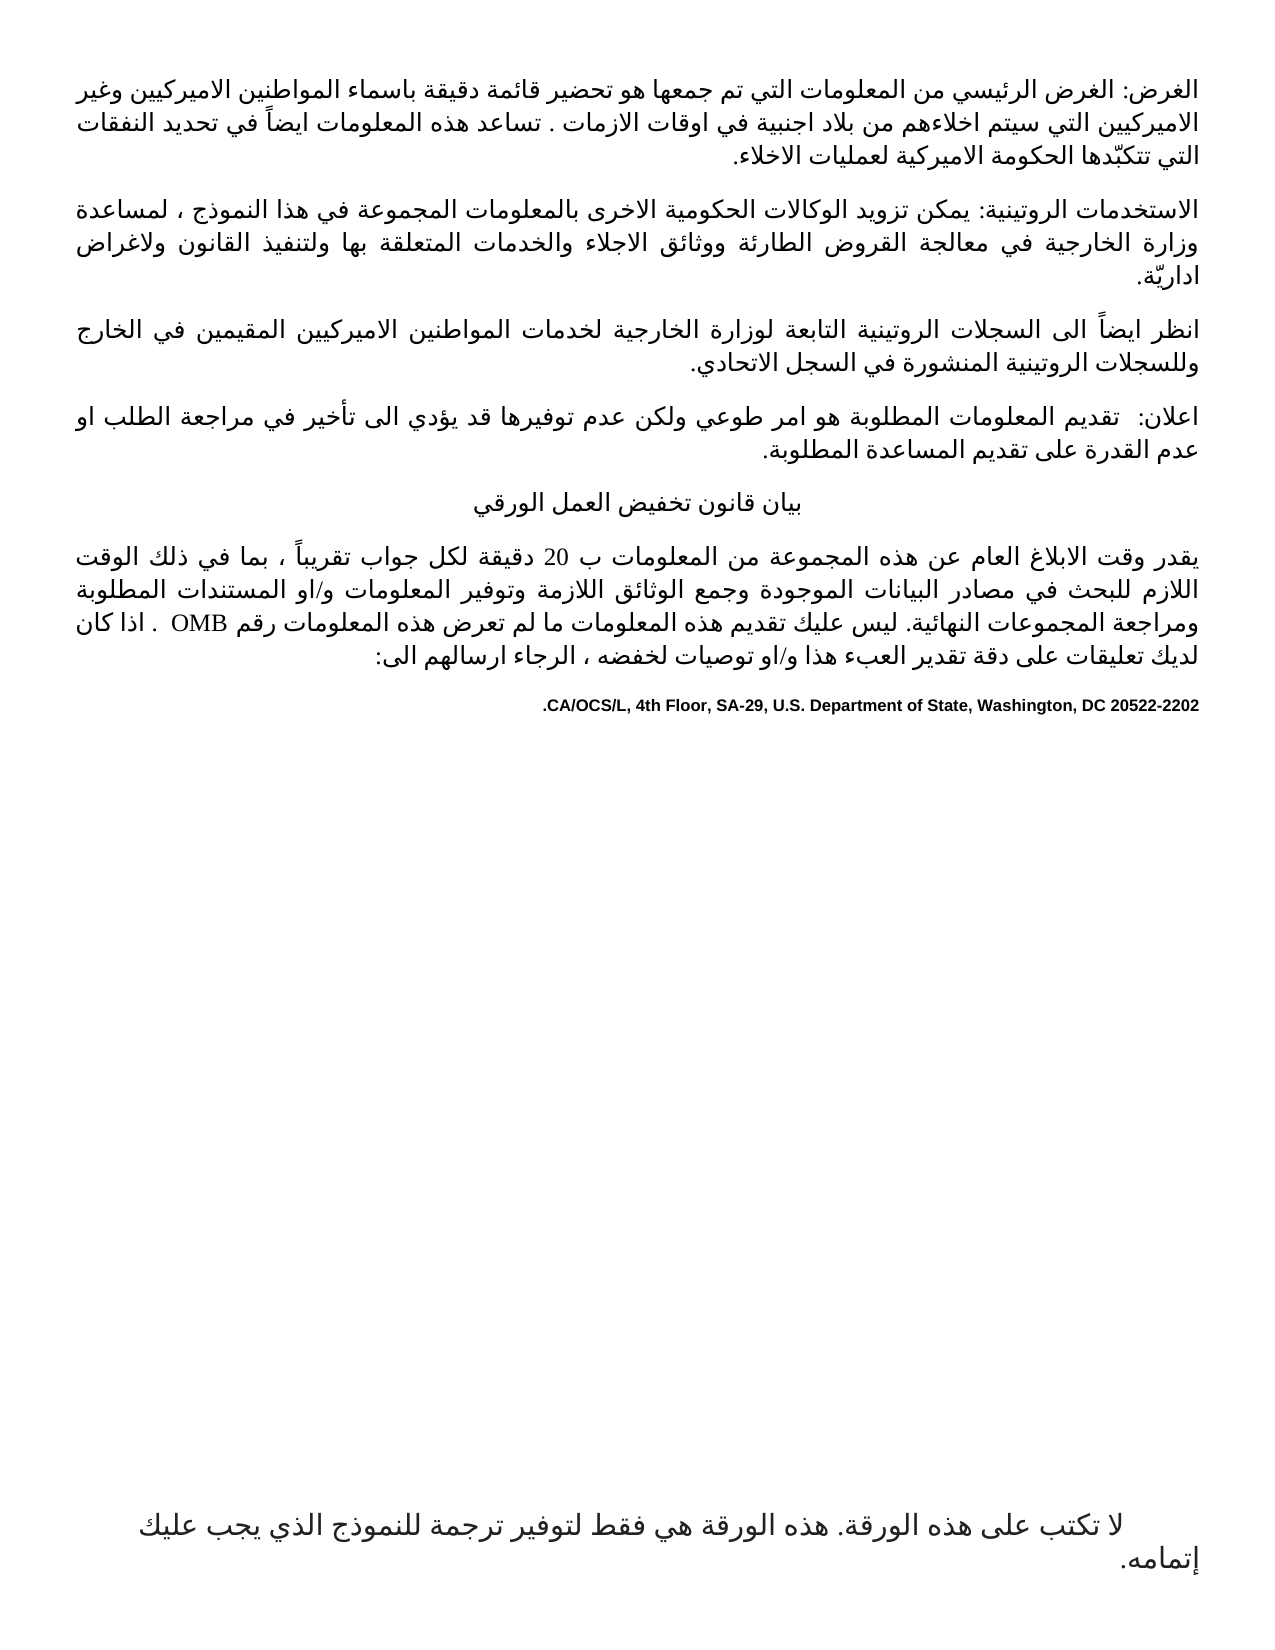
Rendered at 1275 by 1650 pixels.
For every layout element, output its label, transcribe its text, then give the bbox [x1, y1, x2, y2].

text اعلان: تقديم المعلومات المطلوبة هو امر طوعي ولكن عدم توفيرها قد يؤدي الى تأخير في مراجعة الطلب او عدم القدرة على تقديم المساعدة المطلوبة. [75, 402, 1200, 463]
text بيان قانون تخفيض العمل الورقي [75, 488, 1200, 517]
text يقدر وقت الابلاغ العام عن هذه المجموعة من المعلومات ب 20 دقيقة لكل جواب تقريباً ، بما في ذلك الوقت اللازم للبحث في مصادر البيانات الموجودة وجمع الوثائق اللازمة وتوفير المعلومات و/او المستندات المطلوبة ومراجعة المجموعات النهائية. ليس عليك تقديم هذه المعلومات ما لم تعرض هذه المعلومات رقم OMB . اذا كان لديك تعليقات على دقة تقدير العبء هذا و/او توصيات لخفضه ، الرجاء ارسالهم الى: [75, 542, 1200, 670]
text الغرض: الغرض الرئيسي من المعلومات التي تم جمعها هو تحضير قائمة دقيقة باسماء المواطنين الاميركيين وغير الاميركيين التي سيتم اخلاءهم من بلاد اجنبية في اوقات الازمات . تساعد هذه المعلومات ايضاً في تحديد النفقات التي تتكبّدها الحكومة الاميركية لعمليات الاخلاء. [75, 75, 1200, 170]
text الاستخدمات الروتينية: يمكن تزويد الوكالات الحكومية الاخرى بالمعلومات المجموعة في هذا النموذج ، لمساعدة وزارة الخارجية في معالجة القروض الطارئة ووثائق الاجلاء والخدمات المتعلقة بها ولتنفيذ القانون ولاغراض اداريّة. [75, 195, 1200, 290]
text انظر ايضاً الى السجلات الروتينية التابعة لوزارة الخارجية لخدمات المواطنين الاميركيين المقيمين في الخارج وللسجلات الروتينية المنشورة في السجل الاتحادي. [75, 315, 1200, 377]
text CA/OCS/L, 4th Floor, SA-29, U.S. Department of State, Washington, DC 20522-2202. [75, 695, 1200, 714]
